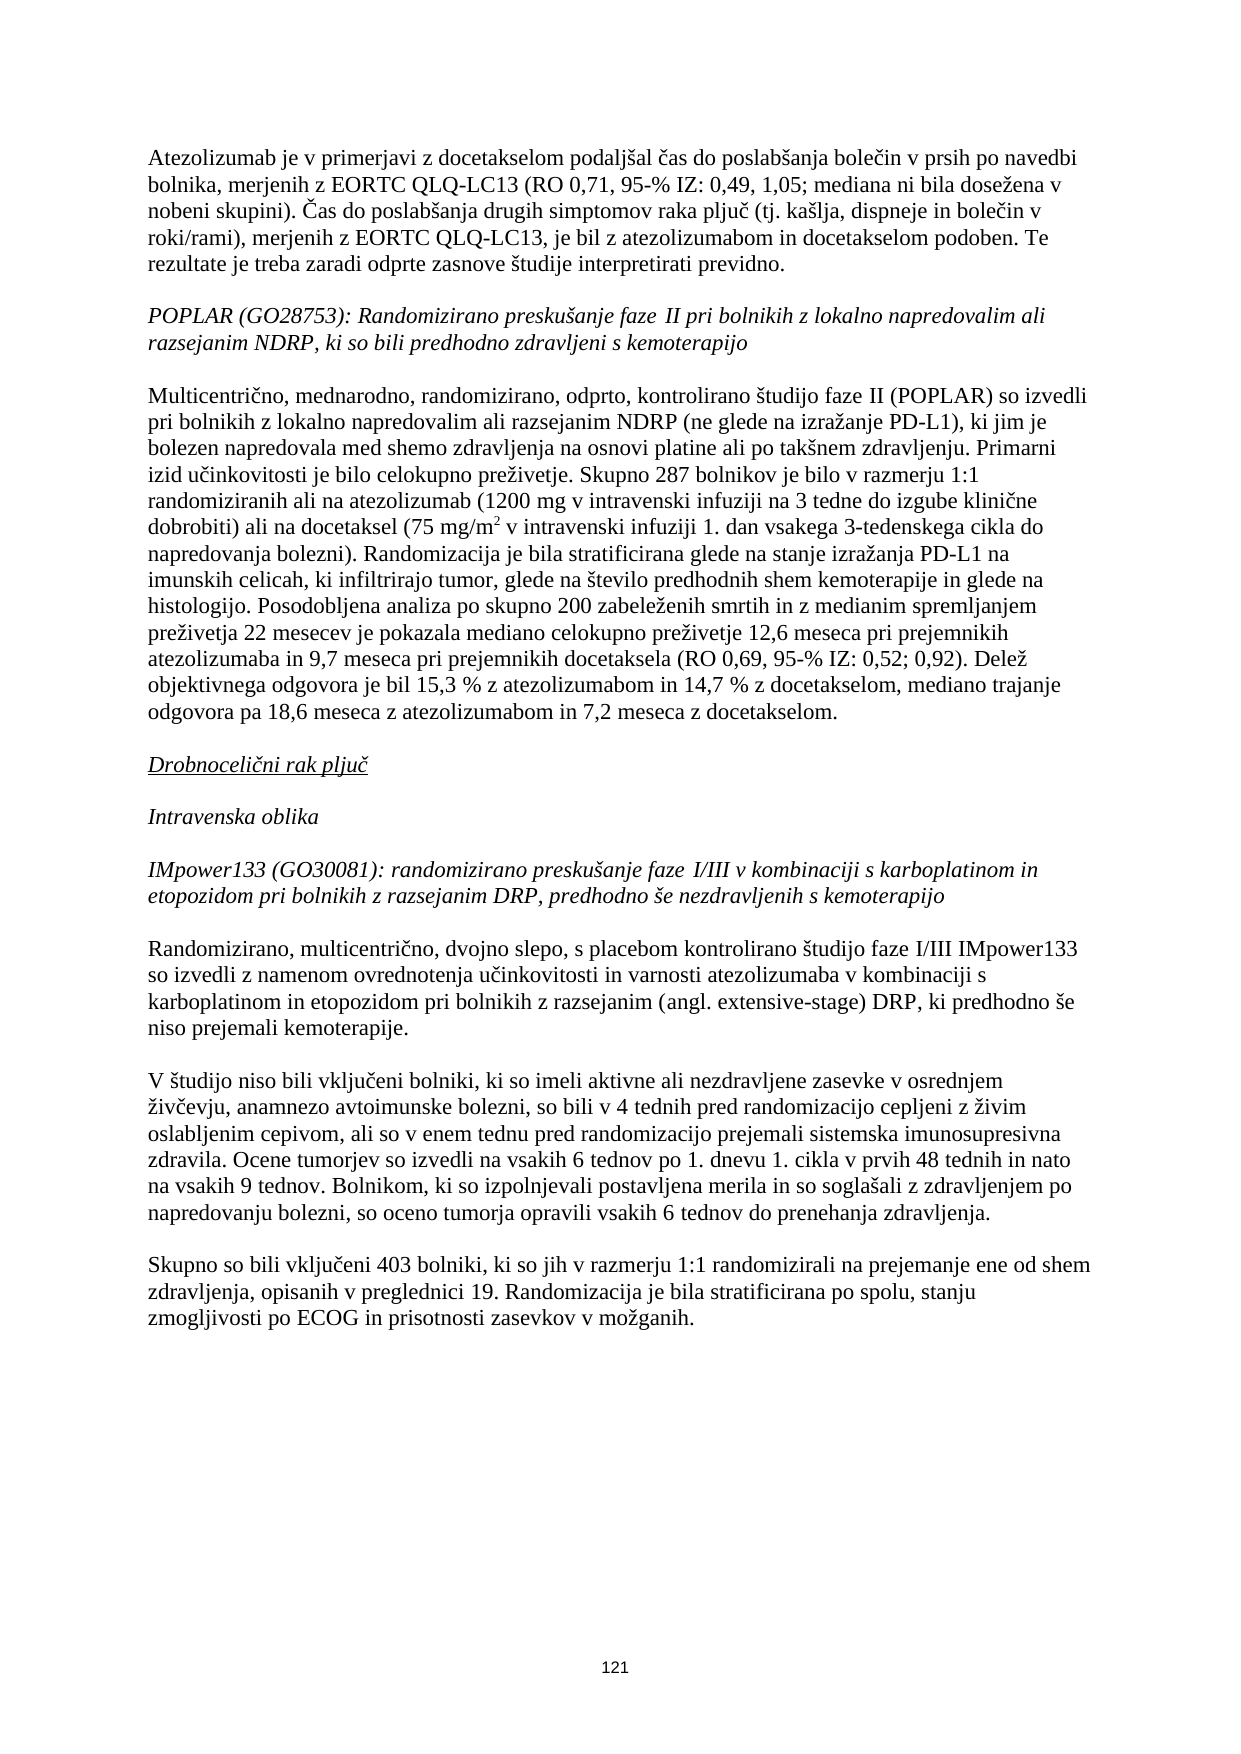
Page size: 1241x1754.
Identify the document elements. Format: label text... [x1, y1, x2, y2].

list POPLAR (GO28753): Randomizirano preskušanje faze II pri bolnikih z lokalno napredovalim ali razsejanim NDRP, ki so bili predhodno zdravljeni s kemoterapijo [148, 303, 1093, 355]
text Intravenska oblika [148, 803, 1092, 830]
list Multicentrično, mednarodno, randomizirano, odprto, kontrolirano študijo faze II (POPLAR) so izvedli pri bolnikih z lokalno napredovalim ali razsejanim NDRP (ne glede na izražanje PD-L1), ki jim je bolezen napredovala med shemo zdravljenja na osnovi platine ali po takšnem zdravljenju. Primarni izid učinkovitosti je bilo celokupno preživetje. Skupno 287 bolnikov je bilo v razmerju 1:1 randomiziranih ali na atezolizumab (1200 mg v intravenski infuziji na 3 tedne do izgube klinične dobrobiti) ali na docetaksel (75 mg/m2 v intravenski infuziji 1. dan vsakega 3-tedenskega cikla do napredovanja bolezni). Randomizacija je bila stratificirana glede na stanje izražanja PD-L1 na imunskih celicah, ki infiltrirajo tumor, glede na število predhodnih shem kemoterapije in glede na histologijo. Posodobljena analiza po skupno 200 zabeleženih smrtih in z medianim spremljanjem preživetja 22 mesecev je pokazala mediano celokupno preživetje 12,6 meseca pri prejemnikih atezolizumaba in 9,7 meseca pri prejemnikih docetaksela (RO 0,69, 95-% IZ: 0,52; 0,92). Delež objektivnega odgovora je bil 15,3 % z atezolizumabom in 14,7 % z docetakselom, mediano trajanje odgovora pa 18,6 meseca z atezolizumabom in 7,2 meseca z docetakselom. [148, 382, 1093, 724]
text Randomizirano, multicentrično, dvojno slepo, s placebom kontrolirano študijo faze I/III IMpower133 so izvedli z namenom ovrednotenja učinkovitosti in varnosti atezolizumaba v kombinaciji s karboplatinom in etopozidom pri bolnikih z razsejanim (angl. extensive-stage) DRP, ki predhodno še niso prejemali kemoterapije. [148, 935, 1092, 1041]
list Atezolizumab je v primerjavi z docetakselom podaljšal čas do poslabšanja bolečin v prsih po navedbi bolnika, merjenih z EORTC QLQ-LC13 (RO 0,71, 95-% IZ: 0,49, 1,05; mediana ni bila dosežena v nobeni skupini). Čas do poslabšanja drugih simptomov raka pljuč (tj. kašlja, dispneje in bolečin v roki/rami), merjenih z EORTC QLQ-LC13, je bil z atezolizumabom in docetakselom podoben. Te rezultate je treba zaradi odprte zasnove študije interpretirati previdno. [148, 144, 1093, 276]
text IMpower133 (GO30081): randomizirano preskušanje faze I/III v kombinaciji s karboplatinom in etopozidom pri bolnikih z razsejanim DRP, predhodno še nezdravljenih s kemoterapijo [148, 856, 1092, 909]
text Skupno so bili vključeni 403 bolniki, ki so jih v razmerju 1:1 randomizirali na prejemanje ene od shem zdravljenja, opisanih v preglednici 19. Randomizacija je bila stratificirana po spolu, stanju zmogljivosti po ECOG in prisotnosti zasevkov v možganih. [148, 1251, 1092, 1330]
text V študijo niso bili vključeni bolniki, ki so imeli aktivne ali nezdravljene zasevke v osrednjem živčevju, anamnezo avtoimunske bolezni, so bili v 4 tednih pred randomizacijo cepljeni z živim oslabljenim cepivom, ali so v enem tednu pred randomizacijo prejemali sistemska imunosupresivna zdravila. Ocene tumorjev so izvedli na vsakih 6 tednov po 1. dnevu 1. cikla v prvih 48 tednih in nato na vsakih 9 tednov. Bolnikom, ki so izpolnjevali postavljena merila in so soglašali z zdravljenjem po napredovanju bolezni, so oceno tumorja opravili vsakih 6 tednov do prenehanja zdravljenja. [148, 1067, 1092, 1225]
text Drobnocelični rak pljuč [148, 751, 1092, 777]
